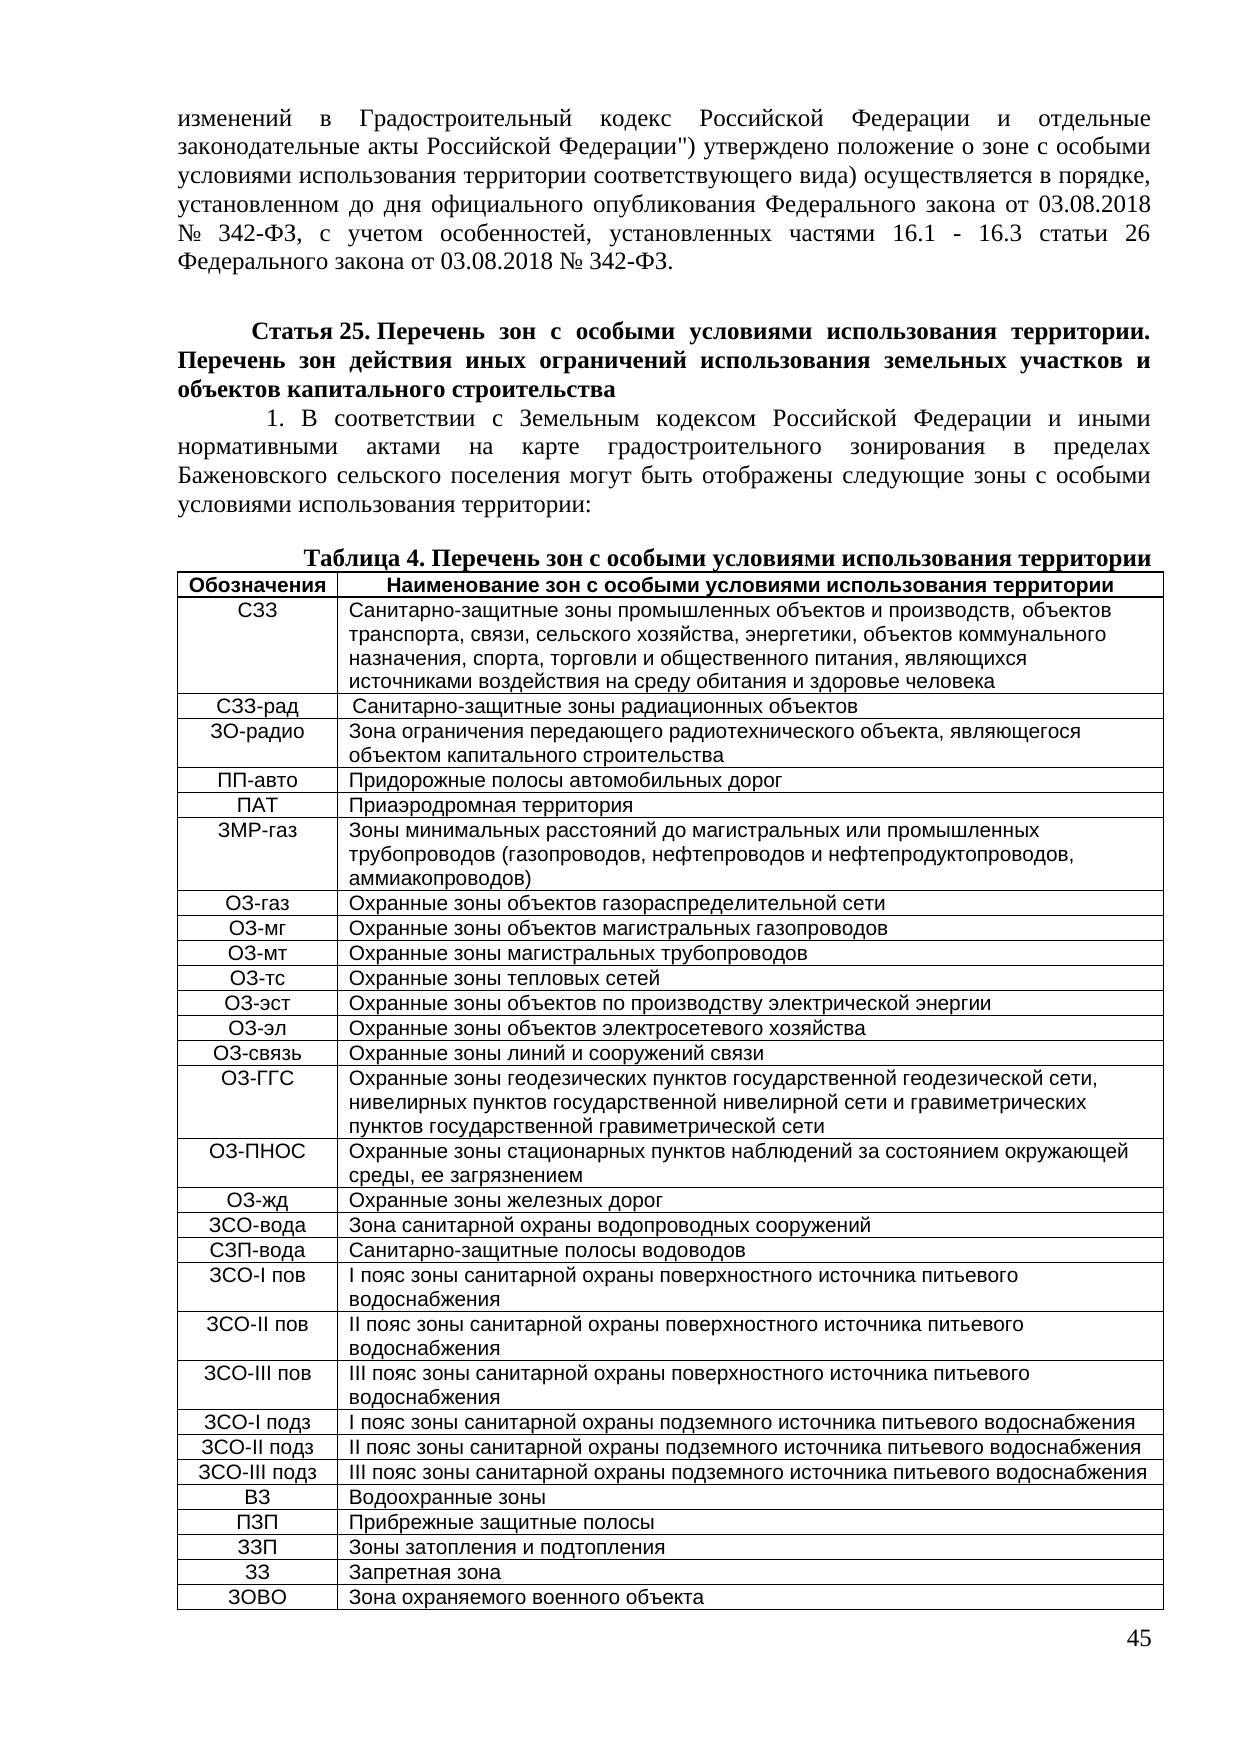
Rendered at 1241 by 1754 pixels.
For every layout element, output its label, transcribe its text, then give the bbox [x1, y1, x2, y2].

table_cell Водоохранные зоны [338, 1485, 1163, 1509]
table_cell Охранные зоны объектов электросетевого хозяйства [338, 1016, 1163, 1040]
table_cell ОЗ-ГГС [178, 1066, 337, 1138]
table_cell II пояс зоны санитарной охраны поверхностного источника питьевого водоснабжения [338, 1312, 1163, 1360]
table_cell ЗСО-II пов [178, 1312, 337, 1360]
table_cell ЗЗ [178, 1560, 337, 1584]
table_cell ЗОВО [178, 1585, 337, 1609]
table_cell Зона охраняемого военного объекта [338, 1585, 1163, 1609]
table_cell ОЗ-эст [178, 991, 337, 1015]
table_cell ЗСО-I пов [178, 1263, 337, 1311]
table_cell ЗСО-III подз [178, 1460, 337, 1484]
table_cell Санитарно-защитные полосы водоводов [338, 1238, 1163, 1262]
table_cell ОЗ-эл [178, 1016, 337, 1040]
table_cell СЗЗ-рад [178, 694, 337, 718]
table_cell Прибрежные защитные полосы [338, 1510, 1163, 1534]
table_cell ЗСО-II подз [178, 1435, 337, 1459]
table_cell СЗП-вода [178, 1238, 337, 1262]
table_cell ЗСО-I подз [178, 1410, 337, 1434]
text Таблица 4. Перечень зон с особыми условиями использования территории [177, 543, 1152, 571]
table_cell ПАТ [178, 793, 337, 817]
table_cell I пояс зоны санитарной охраны поверхностного источника питьевого водоснабжения [338, 1263, 1163, 1311]
table_cell ОЗ-тс [178, 966, 337, 990]
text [177, 103, 1152, 275]
table_cell Охранные зоны железных дорог [338, 1188, 1163, 1212]
table_cell ЗСО-вода [178, 1213, 337, 1237]
text Перечень зон с особыми условиями использования территории. Перечень зон действия иных ограничений использования земельных участков и объектов капитального строительства [177, 316, 1152, 403]
table_cell Зоны затопления и подтопления [338, 1535, 1163, 1559]
table_header Наименование зон с особыми условиями использования территории [338, 573, 1163, 596]
table_cell Охранные зоны линий и сооружений связи [338, 1041, 1163, 1065]
table_cell ПЗП [178, 1510, 337, 1534]
table_cell III пояс зоны санитарной охраны подземного источника питьевого водоснабжения [338, 1460, 1163, 1484]
text 1. В соответствии с Земельным кодексом Российской Федерации и иными нормативными актами на карте градостроительного зонирования в пределах Баженовского сельского поселения могут быть отображены следующие зоны с особыми условиями использования территории: [177, 403, 1152, 518]
table_cell ОЗ-мг [178, 916, 337, 940]
table_cell Приаэродромная территория [338, 793, 1163, 817]
table_cell Охранные зоны объектов газораспределительной сети [338, 891, 1163, 915]
table_header Обозначения [178, 573, 337, 596]
table_cell СЗЗ [178, 598, 337, 693]
table_cell ЗСО-III пов [178, 1361, 337, 1409]
table_cell Зона ограничения передающего радиотехнического объекта, являющегося объектом капитального строительства [338, 719, 1163, 767]
table_cell Зоны минимальных расстояний до магистральных или промышленных трубопроводов (газопроводов, нефтепроводов и нефтепродуктопроводов, аммиакопроводов) [338, 818, 1163, 890]
table_cell ОЗ-жд [178, 1188, 337, 1212]
table_cell Санитарно-защитные зоны радиационных объектов [338, 694, 1163, 718]
table_cell ЗМР-газ [178, 818, 337, 890]
table_cell ПП-авто [178, 768, 337, 792]
table_cell ВЗ [178, 1485, 337, 1509]
table_cell Охранные зоны объектов по производству электрической энергии [338, 991, 1163, 1015]
table_cell Охранные зоны объектов магистральных газопроводов [338, 916, 1163, 940]
table_cell II пояс зоны санитарной охраны подземного источника питьевого водоснабжения [338, 1435, 1163, 1459]
table_cell ЗЗП [178, 1535, 337, 1559]
table_cell Придорожные полосы автомобильных дорог [338, 768, 1163, 792]
table_cell I пояс зоны санитарной охраны подземного источника питьевого водоснабжения [338, 1410, 1163, 1434]
table_cell ОЗ-мт [178, 941, 337, 965]
table_cell Санитарно-защитные зоны промышленных объектов и производств, объектов транспорта, связи, сельского хозяйства, энергетики, объектов коммунального назначения, спорта, торговли и общественного питания, являющихся источниками воздействия на среду обитания и здоровье человека [338, 598, 1163, 693]
table_cell ЗО-радио [178, 719, 337, 767]
table_cell ОЗ-ПНОС [178, 1139, 337, 1187]
table_cell Охранные зоны тепловых сетей [338, 966, 1163, 990]
table_cell Охранные зоны стационарных пунктов наблюдений за состоянием окружающей среды, ее загрязнением [338, 1139, 1163, 1187]
table_cell Зона санитарной охраны водопроводных сооружений [338, 1213, 1163, 1237]
table_cell Охранные зоны магистральных трубопроводов [338, 941, 1163, 965]
table_cell Запретная зона [338, 1560, 1163, 1584]
table_cell ОЗ-связь [178, 1041, 337, 1065]
table_cell III пояс зоны санитарной охраны поверхностного источника питьевого водоснабжения [338, 1361, 1163, 1409]
table_cell Охранные зоны геодезических пунктов государственной геодезической сети, нивелирных пунктов государственной нивелирной сети и гравиметрических пунктов государственной гравиметрической сети [338, 1066, 1163, 1138]
table_cell ОЗ-газ [178, 891, 337, 915]
